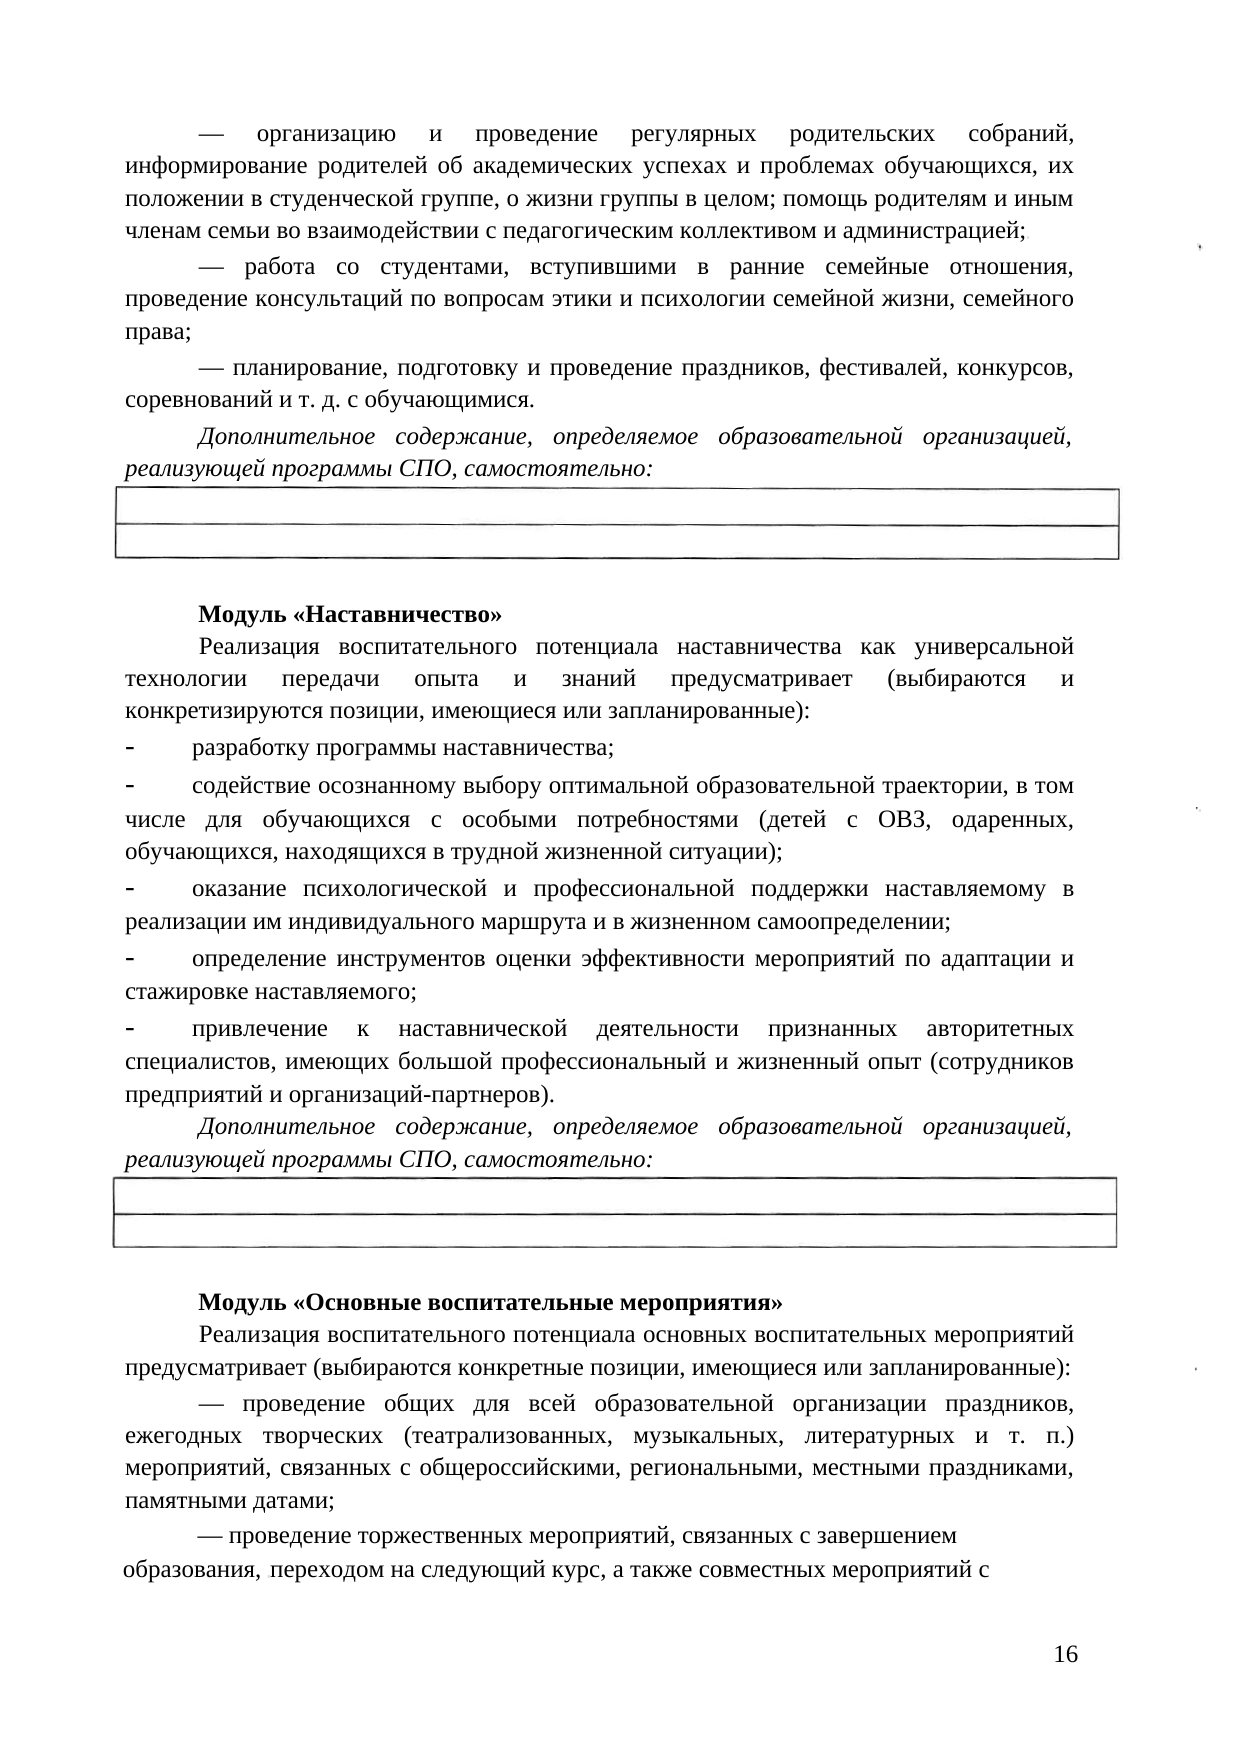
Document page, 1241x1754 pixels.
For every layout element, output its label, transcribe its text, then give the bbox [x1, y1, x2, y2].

text Реализация воспитательного потенциала основных воспитательных мероприятий предусматривает (выбираются конкретные позиции, имеющиеся или запланированные): [125, 1319, 1075, 1380]
text Дополнительное содержание, определяемое образовательной организацией, реализующей программы СПО, самостоятельно: [125, 421, 1075, 482]
text — работа со студентами, вступившими в ранние семейные отношения, проведение консультаций по вопросам этики и психологии семейной жизни, семейного права; [125, 251, 1075, 345]
text Модуль «Наставничество» [198, 599, 1078, 628]
text — планирование, подготовку и проведение праздников, фестивалей, конкурсов, соревнований и т. д. с обучающимися. [125, 352, 1075, 413]
text Дополнительное содержание, определяемое образовательной организацией, реализующей программы СПО, самостоятельно: [125, 1111, 1075, 1173]
text — проведение общих для всей образовательной организации праздников, ежегодных творческих (театрализованных, музыкальных, литературных и т. п.) мероприятий, связанных с общероссийскими, региональными, местными праздниками, памятными датами; [125, 1388, 1075, 1513]
list определение инструментов оценки эффективности мероприятий по адаптации и стажировке наставляемого; [125, 939, 1075, 1005]
picture [112, 1176, 1118, 1248]
picture [1197, 243, 1204, 251]
list оказание психологической и профессиональной поддержки наставляемому в реализации им индивидуального маршрута и в жизненном самоопределении; [125, 869, 1075, 935]
list привлечение к наставнической деятельности признанных авторитетных специалистов, имеющих большой профессиональный и жизненный опыт (сотрудников предприятий и организаций-партнеров). [125, 1009, 1075, 1107]
picture [114, 486, 1123, 560]
text Реализация воспитательного потенциала наставничества как универсальной технологии передачи опыта и знаний предусматривает (выбираются и конкретизируются позиции, имеющиеся или запланированные): [125, 631, 1075, 724]
text Модуль «Основные воспитательные мероприятия» [198, 1287, 1078, 1316]
text — организацию и проведение регулярных родительских собраний, информирование родителей об академических успехах и проблемах обучающихся, их положении в студенческой группе, о жизни группы в целом; помощь родителям и иным членам семьи во взаимодействии с педагогическим коллективом и администрацией; [125, 118, 1075, 244]
list разработку программы наставничества; [125, 728, 1075, 762]
list содействие осознанному выбору оптимальной образовательной траектории, в том числе для обучающихся с особыми потребностями (детей с ОВЗ, одаренных, обучающихся, находящихся в трудной жизненной ситуации); [125, 767, 1075, 865]
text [123, 1520, 1076, 1583]
